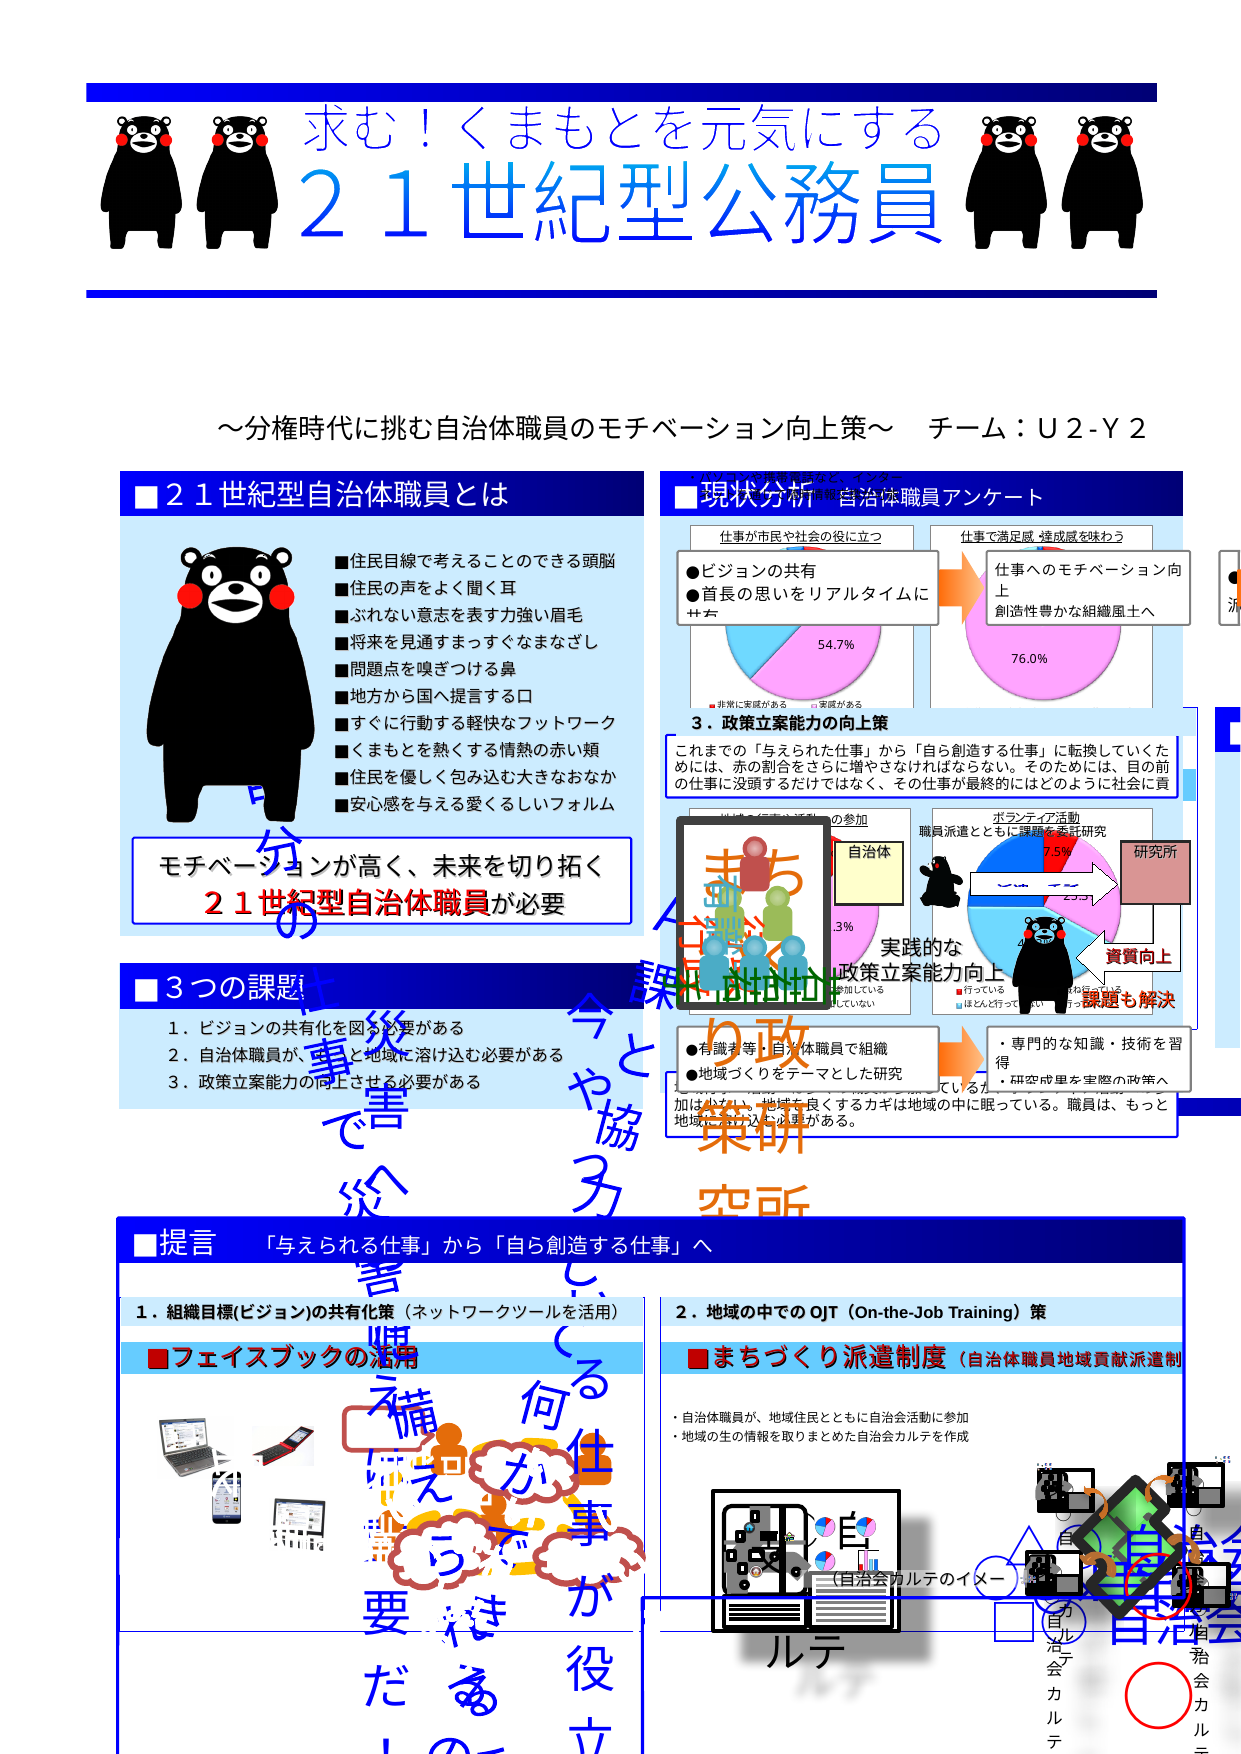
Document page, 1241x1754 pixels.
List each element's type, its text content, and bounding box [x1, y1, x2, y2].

picture [269, 1543, 277, 1551]
picture [743, 1521, 756, 1534]
picture [191, 107, 283, 253]
picture [212, 1471, 241, 1524]
picture [269, 1498, 327, 1551]
picture [282, 1530, 286, 1546]
picture [95, 107, 187, 253]
picture [157, 1416, 234, 1491]
text ～分権時代に挑む自治体職員のモチベーション向上策～ チーム：Ｕ２-Ｙ２ [89, 389, 1152, 464]
picture [135, 528, 325, 831]
picture [960, 107, 1052, 253]
picture [919, 856, 963, 908]
picture [252, 1426, 314, 1466]
picture [1056, 107, 1148, 253]
picture [1008, 910, 1077, 1017]
picture [749, 1565, 763, 1578]
picture [317, 1542, 323, 1551]
picture [269, 1530, 277, 1542]
